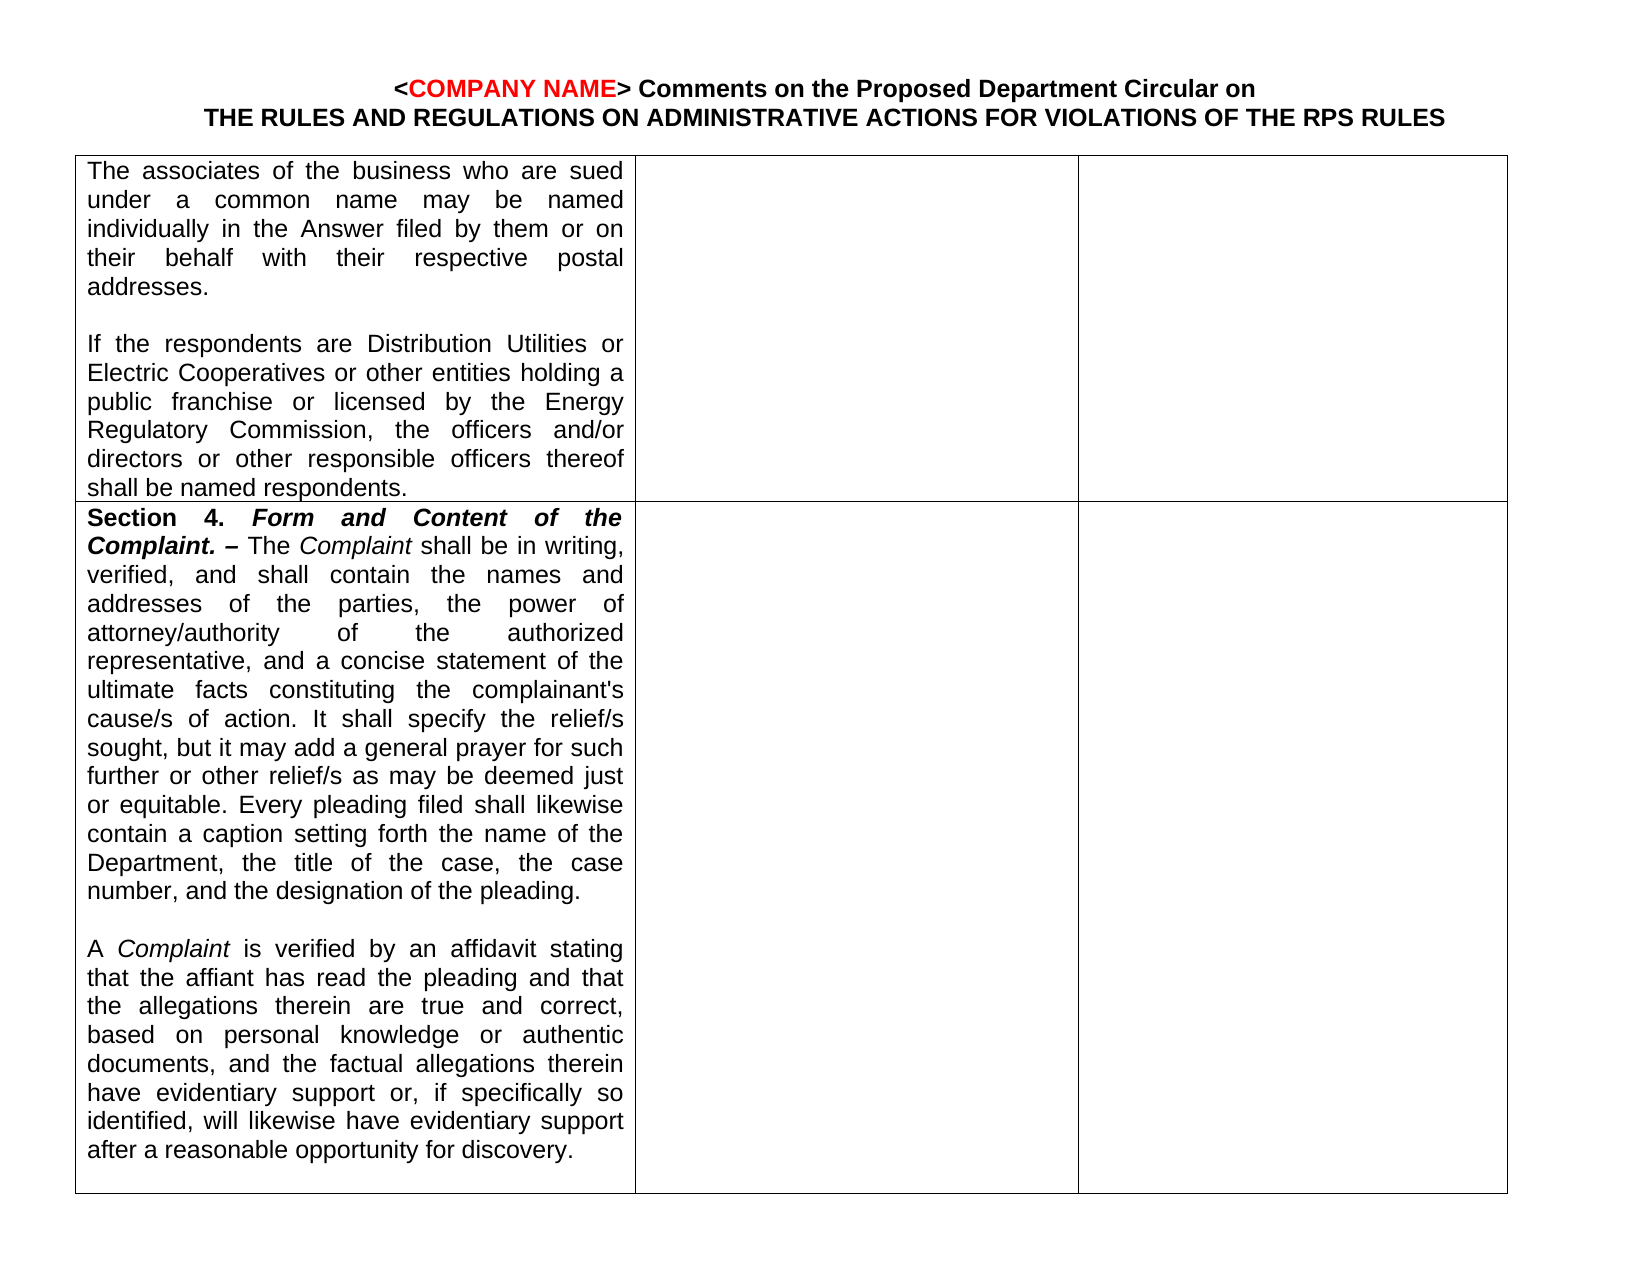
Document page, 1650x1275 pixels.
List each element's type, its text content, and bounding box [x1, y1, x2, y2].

table_cell [636, 502, 1078, 1192]
table_cell [1079, 502, 1507, 1192]
table_cell [636, 156, 1078, 501]
table_cell Section 4. Form and Content of the Complaint. – The Complaint shall be in writing, verified, and shall contain the names and addresses of the parties, the power of attorney/authority of the authorized representative, and a concise statement of the ultimate facts constituting the complainant's cause/s of action. It shall specify the relief/s sought, but it may add a general prayer for such further or other relief/s as may be deemed just or equitable. Every pleading filed shall likewise contain a caption setting forth the name of the Department, the title of the case, the case number, and the designation of the pleading. A Complaint is verified by an affidavit stating that the affiant has read the pleading and that the allegations therein are true and correct, based on personal knowledge or authentic documents, and the factual allegations therein have evidentiary support or, if specifically so identified, will likewise have evidentiary support after a reasonable opportunity for discovery. [76, 502, 635, 1192]
table_cell [1079, 156, 1507, 501]
table_cell The associates of the business who are sued under a common name may be named individually in the Answer filed by them or on their behalf with their respective postal addresses. If the respondents are Distribution Utilities or Electric Cooperatives or other entities holding a public franchise or licensed by the Energy Regulatory Commission, the officers and/or directors or other responsible officers thereof shall be named respondents. [76, 156, 635, 501]
